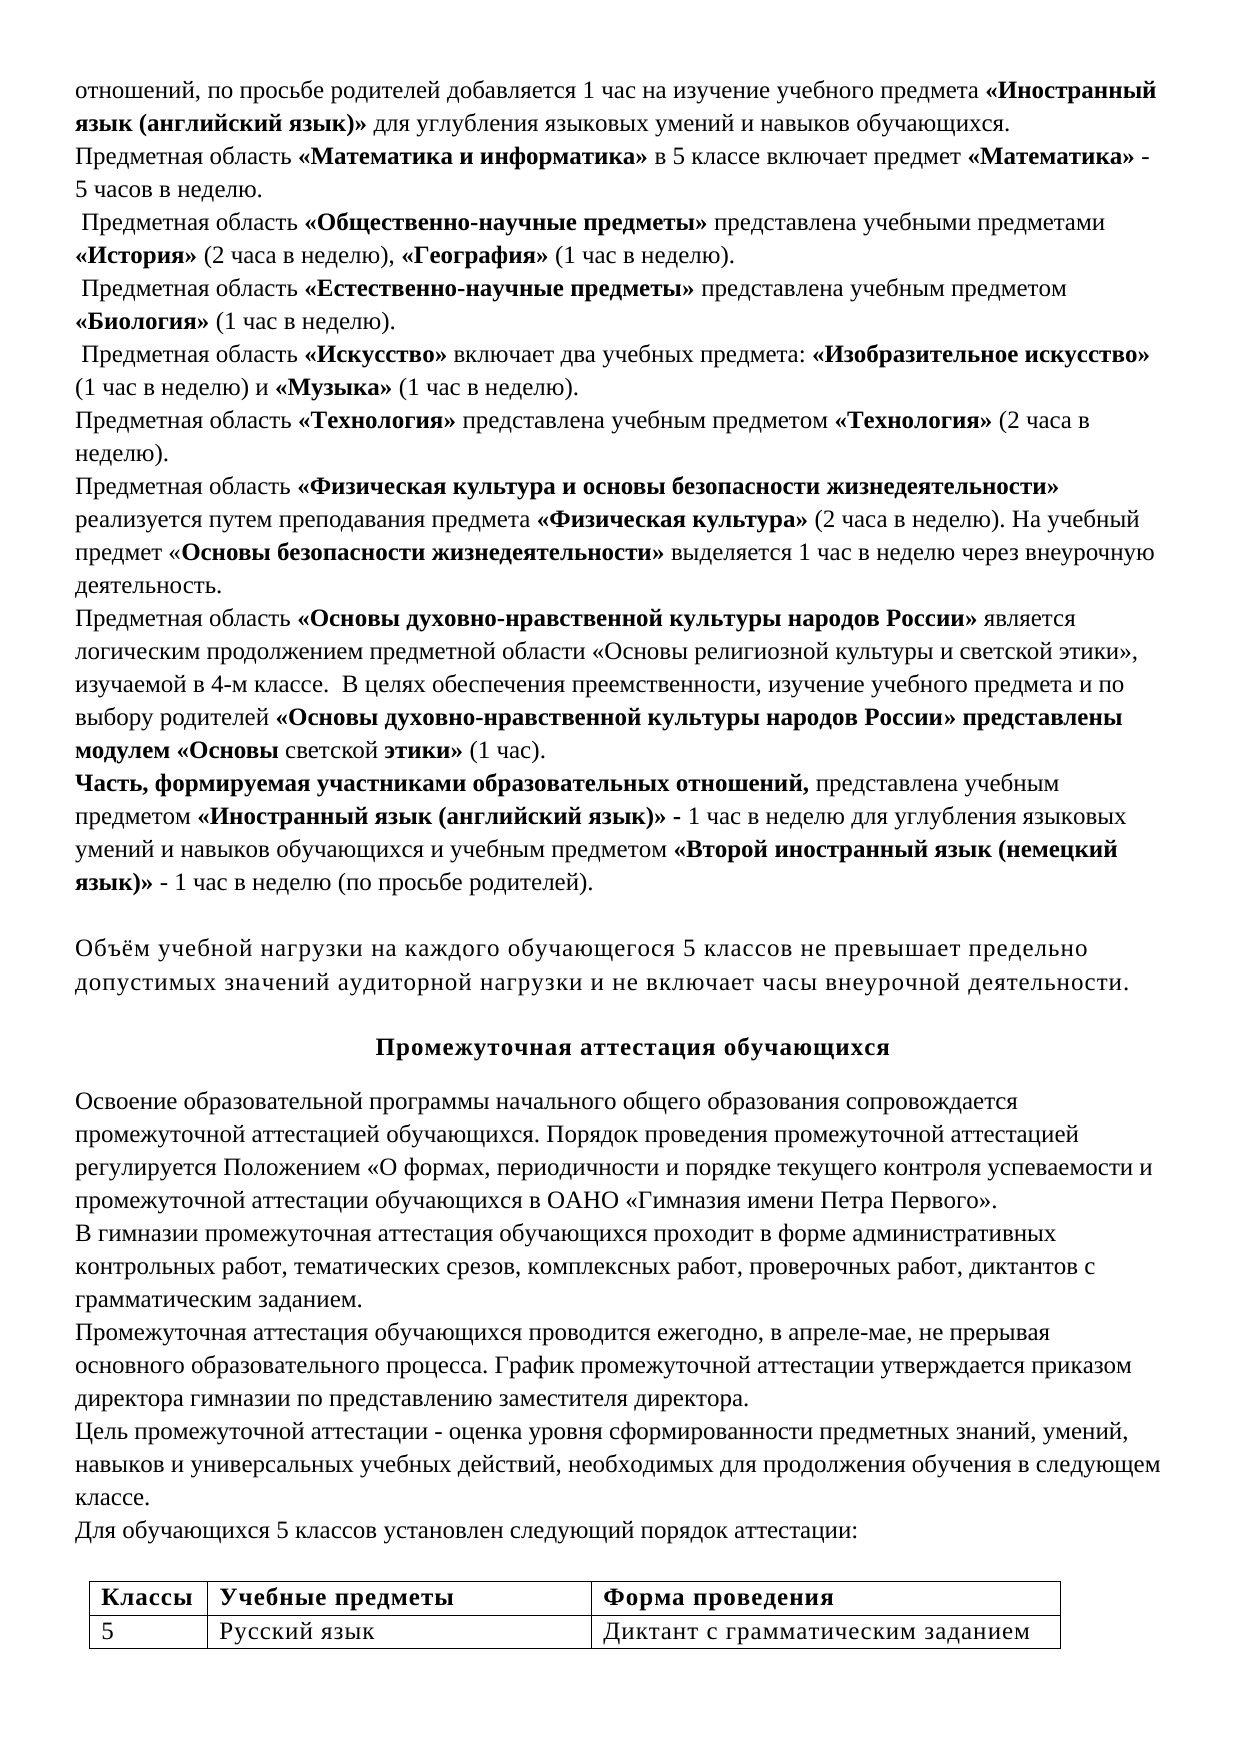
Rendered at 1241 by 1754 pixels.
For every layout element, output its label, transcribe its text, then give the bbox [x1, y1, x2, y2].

table_cell Русский язык [208, 1616, 591, 1648]
table_header Форма проведения [592, 1582, 1060, 1615]
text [75, 75, 1165, 137]
text Предметная область «Технология» представлена учебным предметом «Технология» (2 часа в неделю). [75, 405, 1165, 467]
text Часть, формируемая участниками образовательных отношений, представлена учебным предметом «Иностранный язык (английский язык)» - 1 час в неделю для углубления языковых умений и навыков обучающихся и учебным предметом «Второй иностранный язык (немецкий язык)» - 1 час в неделю (по просьбе родителей). [75, 768, 1165, 896]
text Объём учебной нагрузки на каждого обучающегося 5 классов не превышает предельно допустимых значений аудиторной нагрузки и не включает часы внеурочной деятельности. [75, 933, 1165, 995]
text В гимназии промежуточная аттестация обучающихся проходит в форме административных контрольных работ, тематических срезов, комплексных работ, проверочных работ, диктантов с грамматическим заданием. [75, 1218, 1165, 1313]
table_cell 5 [90, 1616, 207, 1648]
text Для обучающихся 5 классов установлен следующий порядок аттестации: [75, 1515, 1165, 1544]
list Промежуточная аттестация обучающихся [150, 1032, 1165, 1061]
text Предметная область «Основы духовно-нравственной культуры народов России» является логическим продолжением предметной области «Основы религиозной культуры и светской этики», изучаемой в 4-м классе. В целях обеспечения преемственности, изучение учебного предмета и по выбору родителей «Основы духовно-нравственной культуры народов России» представлены модулем «Основы светской этики» (1 час). [75, 603, 1165, 764]
text Промежуточная аттестация обучающихся проводится ежегодно, в апреле-мае, не прерывая основного образовательного процесса. График промежуточной аттестации утверждается приказом директора гимназии по представлению заместителя директора. [75, 1317, 1165, 1412]
table_cell Диктант с грамматическим заданием [592, 1616, 1060, 1648]
table_header Классы [90, 1582, 207, 1615]
text Предметная область «Физическая культура и основы безопасности жизнедеятельности» реализуется путем преподавания предмета «Физическая культура» (2 часа в неделю). На учебный предмет «Основы безопасности жизнедеятельности» выделяется 1 час в неделю через внеурочную деятельность. [75, 471, 1165, 599]
text Предметная область «Искусство» включает два учебных предмета: «Изобразительное искусство» (1 час в неделю) и «Музыка» (1 час в неделю). [75, 339, 1165, 401]
text Цель промежуточной аттестации - оценка уровня сформированности предметных знаний, умений, навыков и универсальных учебных действий, необходимых для продолжения обучения в следующем классе. [75, 1416, 1165, 1511]
text Освоение образовательной программы начального общего образования сопровождается промежуточной аттестацией обучающихся. Порядок проведения промежуточной аттестацией регулируется Положением «О формах, периодичности и порядке текущего контроля успеваемости и промежуточной аттестации обучающихся в ОАНО «Гимназия имени Петра Первого». [75, 1086, 1165, 1213]
text Предметная область «Общественно-научные предметы» представлена учебными предметами «История» (2 часа в неделю), «География» (1 час в неделю). [75, 207, 1165, 269]
table_header Учебные предметы [208, 1582, 591, 1615]
text Предметная область «Естественно-научные предметы» представлена учебным предметом «Биология» (1 час в неделю). [75, 273, 1165, 335]
text Предметная область «Математика и информатика» в 5 классе включает предмет «Математика» - 5 часов в неделю. [75, 141, 1165, 203]
